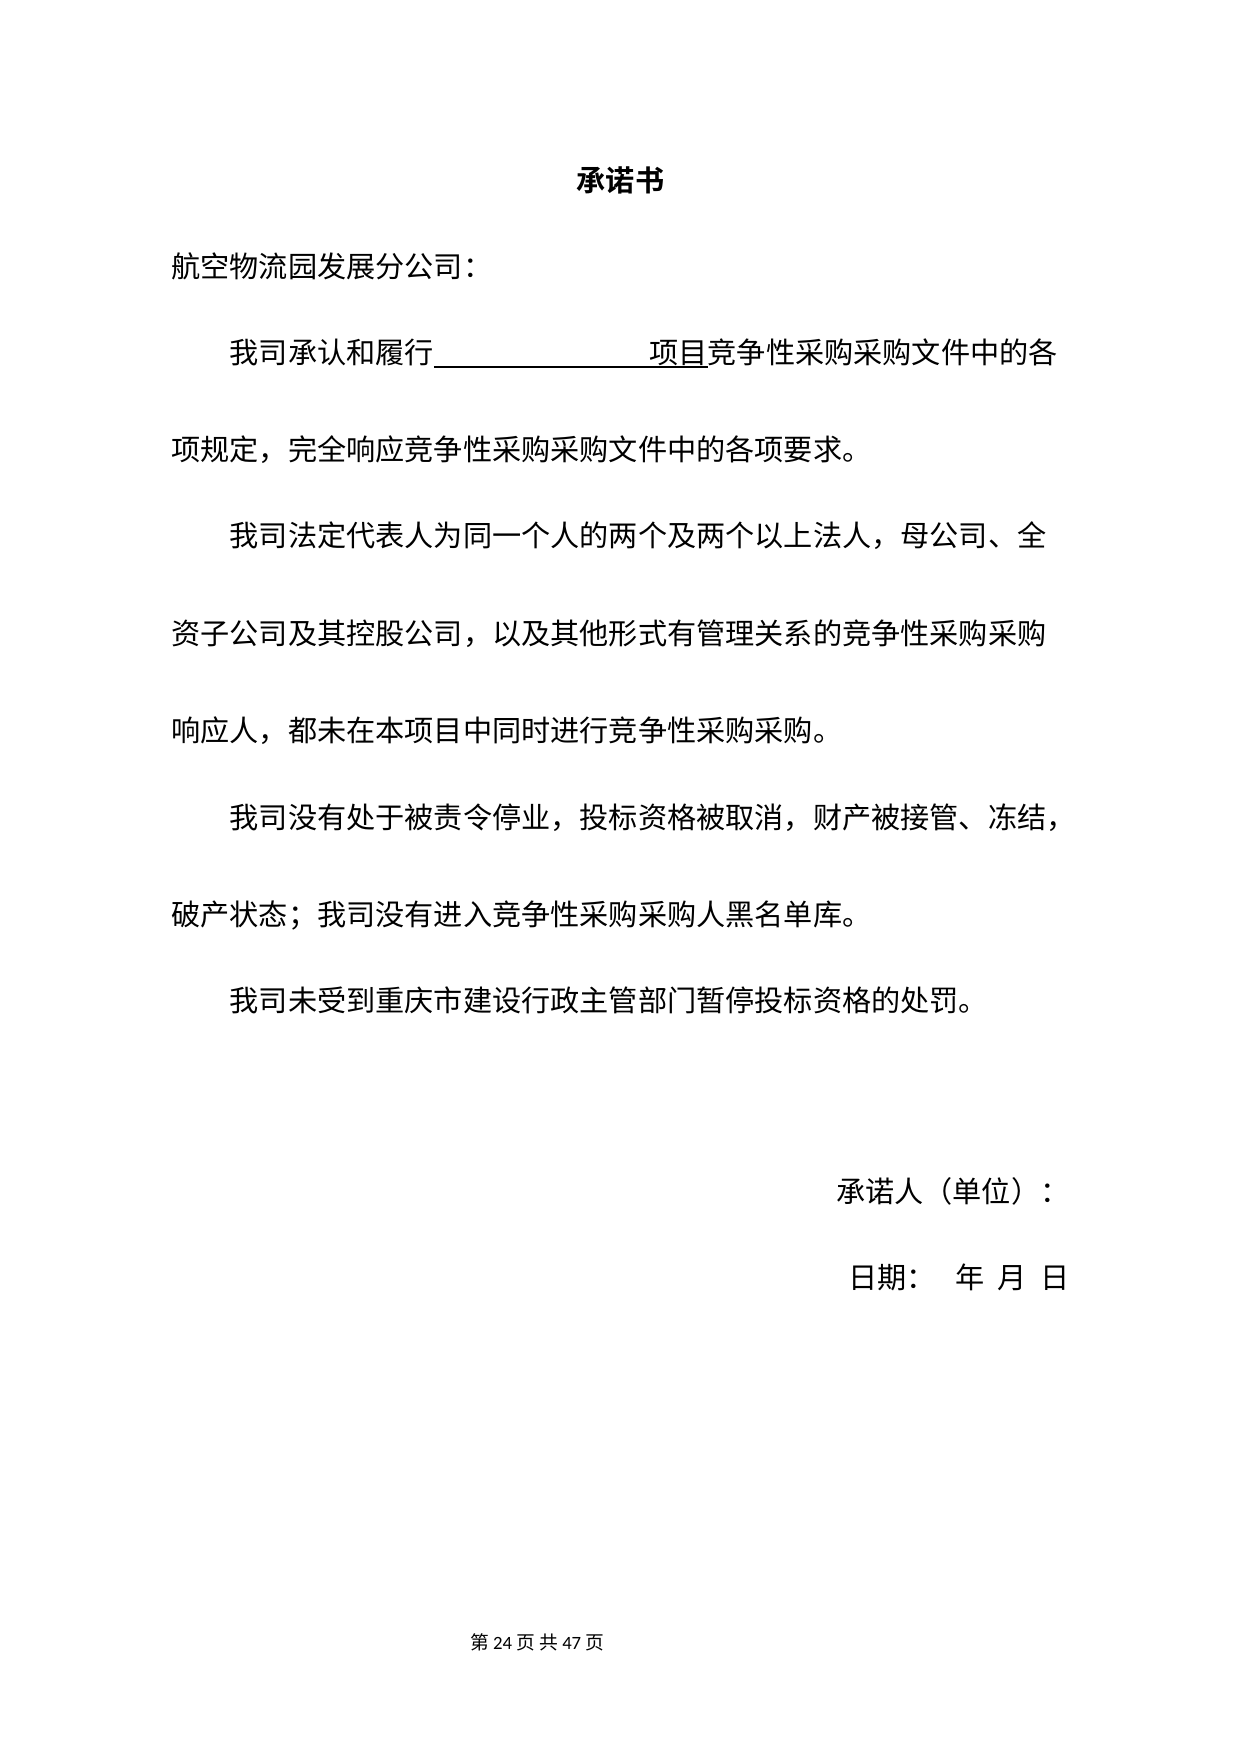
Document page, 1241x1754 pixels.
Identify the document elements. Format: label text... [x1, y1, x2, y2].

text 我司法定代表人为同一个人的两个及两个以上法人，母公司、全资子公司及其控股公司，以及其他形式有管理关系的竞争性采购采购响应人，都未在本项目中同时进行竞争性采购采购。 [171, 502, 1069, 762]
text 承诺书 [171, 146, 1069, 211]
text 我司承认和履行 项目竞争性采购采购文件中的各项规定，完全响应竞争性采购采购文件中的各项要求。 [171, 318, 1069, 481]
text 航空物流园发展分公司： [171, 232, 1069, 297]
text 承诺人（单位）： [171, 1157, 1069, 1222]
text 我司未受到重庆市建设行政主管部门暂停投标资格的处罚。 [171, 966, 1069, 1031]
text 日期： 年 月 日 [171, 1243, 1069, 1308]
text 我司没有处于被责令停业，投标资格被取消，财产被接管、冻结，破产状态；我司没有进入竞争性采购采购人黑名单库。 [171, 783, 1069, 945]
